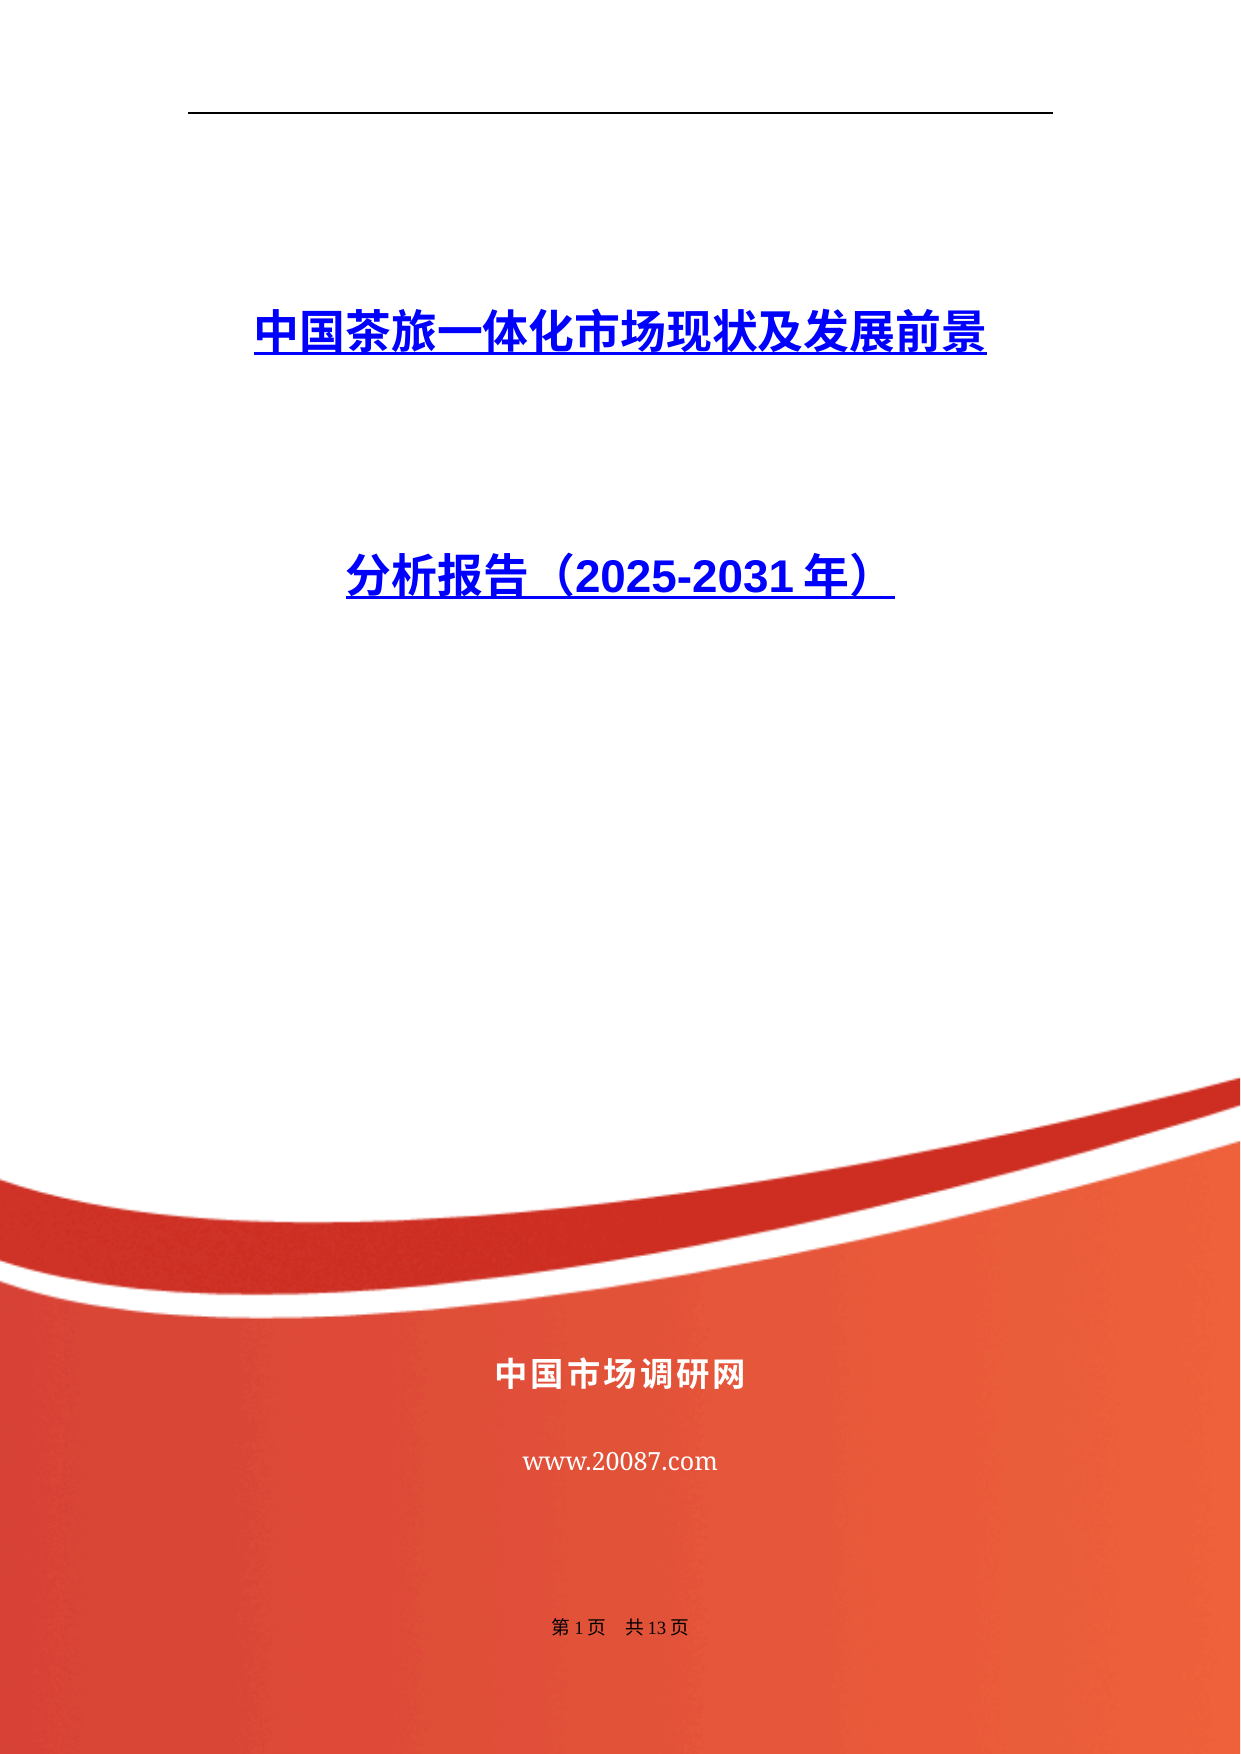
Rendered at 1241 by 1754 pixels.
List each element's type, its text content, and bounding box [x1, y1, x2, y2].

picture [0, 1006, 1241, 1754]
table_header 中国茶旅一体化市场现状及发展前景分析报告（2025-2031年） [188, 207, 1053, 773]
text www.20087.com [187, 1428, 1053, 1493]
subtitle 中国市场调研网 [187, 1339, 1053, 1404]
